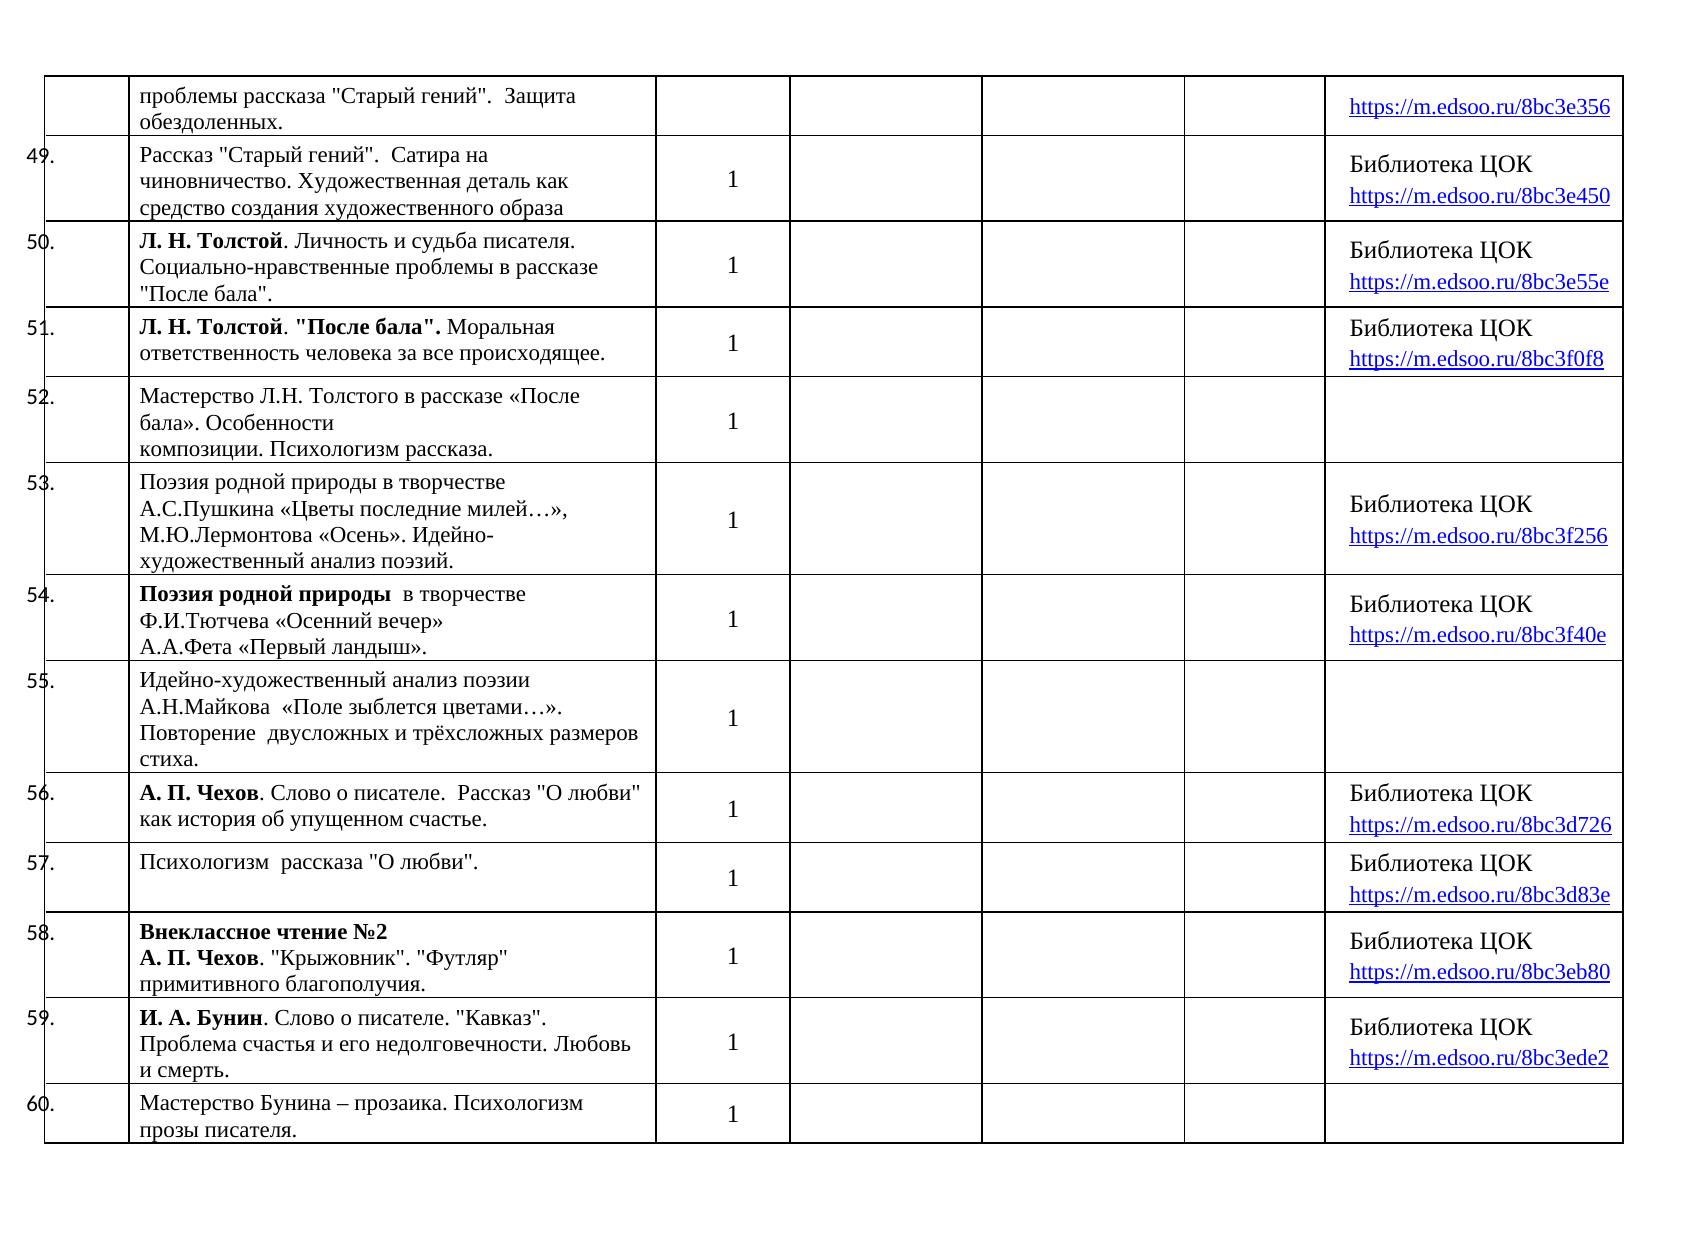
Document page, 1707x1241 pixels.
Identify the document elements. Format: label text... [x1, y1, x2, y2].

table_cell [983, 575, 1184, 659]
table_cell [1185, 1084, 1324, 1142]
table_cell [1185, 77, 1324, 134]
table_cell Поэзия родной природы в творчестве А.С.Пушкина «Цветы последние милей…», М.Ю.Лермонтова «Осень». Идейно-художественный анализ поэзий. [130, 463, 655, 574]
table_cell [1185, 463, 1324, 574]
table_cell 1 [657, 773, 789, 841]
table_cell Внеклассное чтение №2 А. П. Чехов. "Крыжовник". "Футляр" примитивного благополучия. [130, 913, 655, 997]
table_cell Идейно-художественный анализ поэзии А.Н.Майкова «Поле зыблется цветами…». Повторение двусложных и трёхсложных размеров стиха. [130, 661, 655, 772]
table_cell 1 [657, 136, 789, 220]
table_cell [983, 136, 1184, 220]
table_cell [1326, 1084, 1622, 1142]
table_cell Библиотека ЦОК https://m.edsoo.ru/8bc3d726 [1326, 773, 1622, 841]
table_cell [1185, 222, 1324, 306]
table_cell [1185, 575, 1324, 659]
table_cell Библиотека ЦОК https://m.edsoo.ru/8bc3e55e [1326, 222, 1622, 306]
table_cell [130, 77, 655, 134]
table_cell [791, 377, 981, 462]
table_cell [45, 843, 128, 911]
table_cell Библиотека ЦОК https://m.edsoo.ru/8bc3f40e [1326, 575, 1622, 659]
table_cell [983, 377, 1184, 462]
table_cell [1185, 773, 1324, 841]
table_cell Библиотека ЦОК https://m.edsoo.ru/8bc3e450 [1326, 136, 1622, 220]
table_cell 1 [657, 222, 789, 306]
table_cell И. А. Бунин. Слово о писателе. "Кавказ". Проблема счастья и его недолговечности. Любовь и смерть. [130, 998, 655, 1083]
table_cell [791, 222, 981, 306]
table_cell [45, 307, 128, 376]
table_cell [983, 77, 1184, 134]
table_cell [45, 463, 128, 574]
table_cell Рассказ "Старый гений". Сатира на чиновничество. Художественная деталь как средство создания художественного образа [130, 136, 655, 220]
table_cell [983, 661, 1184, 772]
table_cell 1 [657, 575, 789, 659]
table_cell [791, 913, 981, 997]
table_cell [983, 463, 1184, 574]
table_cell [45, 377, 128, 462]
table_cell [791, 136, 981, 220]
table_cell [1185, 377, 1324, 462]
table_cell [1185, 136, 1324, 220]
table_cell [791, 998, 981, 1083]
table_cell Поэзия родной природы в творчестве Ф.И.Тютчева «Осенний вечер» А.А.Фета «Первый ландыш». [130, 575, 655, 659]
table_cell 1 [657, 913, 789, 997]
table_cell 1 [657, 77, 789, 134]
table_cell [45, 998, 128, 1083]
table_cell [791, 575, 981, 659]
table_cell [1185, 661, 1324, 772]
table_cell [45, 1084, 128, 1142]
table_cell 1 [657, 1084, 789, 1142]
table_cell 1 [657, 308, 789, 376]
table_cell Библиотека ЦОК https://m.edsoo.ru/8bc3eb80 [1326, 913, 1622, 997]
table_cell Библиотека ЦОК https://m.edsoo.ru/8bc3f256 [1326, 463, 1622, 574]
table_cell 1 [657, 377, 789, 462]
table_cell [45, 661, 128, 772]
table_cell [983, 998, 1184, 1083]
table_cell [1185, 843, 1324, 911]
table_cell [983, 843, 1184, 911]
table_cell [983, 222, 1184, 306]
table_cell Библиотека ЦОК https://m.edsoo.ru/8bc3f0f8 [1326, 308, 1622, 376]
table_cell 1 [657, 843, 789, 911]
table_cell [1326, 377, 1622, 462]
table_cell [791, 308, 981, 376]
table_cell Психологизм рассказа "О любви". [130, 843, 655, 911]
table_cell [791, 1084, 981, 1142]
table_cell [45, 221, 128, 306]
table_cell [45, 77, 128, 134]
table_cell [45, 136, 128, 220]
table_cell 1 [657, 998, 789, 1083]
table_cell Л. Н. Толстой. Личность и судьба писателя. Социально-нравственные проблемы в рассказе "После бала". [130, 222, 655, 306]
table_cell [45, 575, 128, 659]
table_cell [983, 1084, 1184, 1142]
table_cell [45, 773, 128, 841]
table_cell [1185, 913, 1324, 997]
table_cell Л. Н. Толстой. "После бала". Моральная ответственность человека за все происходящее. [130, 308, 655, 376]
table_cell [983, 913, 1184, 997]
table_cell [1185, 308, 1324, 376]
table_cell [45, 912, 128, 997]
table_cell [983, 773, 1184, 841]
table_cell А. П. Чехов. Слово о писателе. Рассказ "О любви" как история об упущенном счастье. [130, 773, 655, 841]
table_cell 1 [657, 661, 789, 772]
table_cell 1 [657, 463, 789, 574]
table_cell [791, 843, 981, 911]
table_cell [791, 463, 981, 574]
table_cell Библиотека ЦОК https://m.edsoo.ru/8bc3d83e [1326, 843, 1622, 911]
table_cell [791, 661, 981, 772]
table_cell Мастерство Бунина – прозаика. Психологизм прозы писателя. [130, 1084, 655, 1142]
table_cell [791, 773, 981, 841]
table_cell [1326, 77, 1622, 134]
table_cell [983, 308, 1184, 376]
table_cell [1326, 661, 1622, 772]
table_cell Библиотека ЦОК https://m.edsoo.ru/8bc3ede2 [1326, 998, 1622, 1083]
table_cell [1185, 998, 1324, 1083]
table_cell Мастерство Л.Н. Толстого в рассказе «После бала». Особенности композиции. Психологизм рассказа. [130, 377, 655, 462]
table_cell 1 [791, 77, 981, 134]
